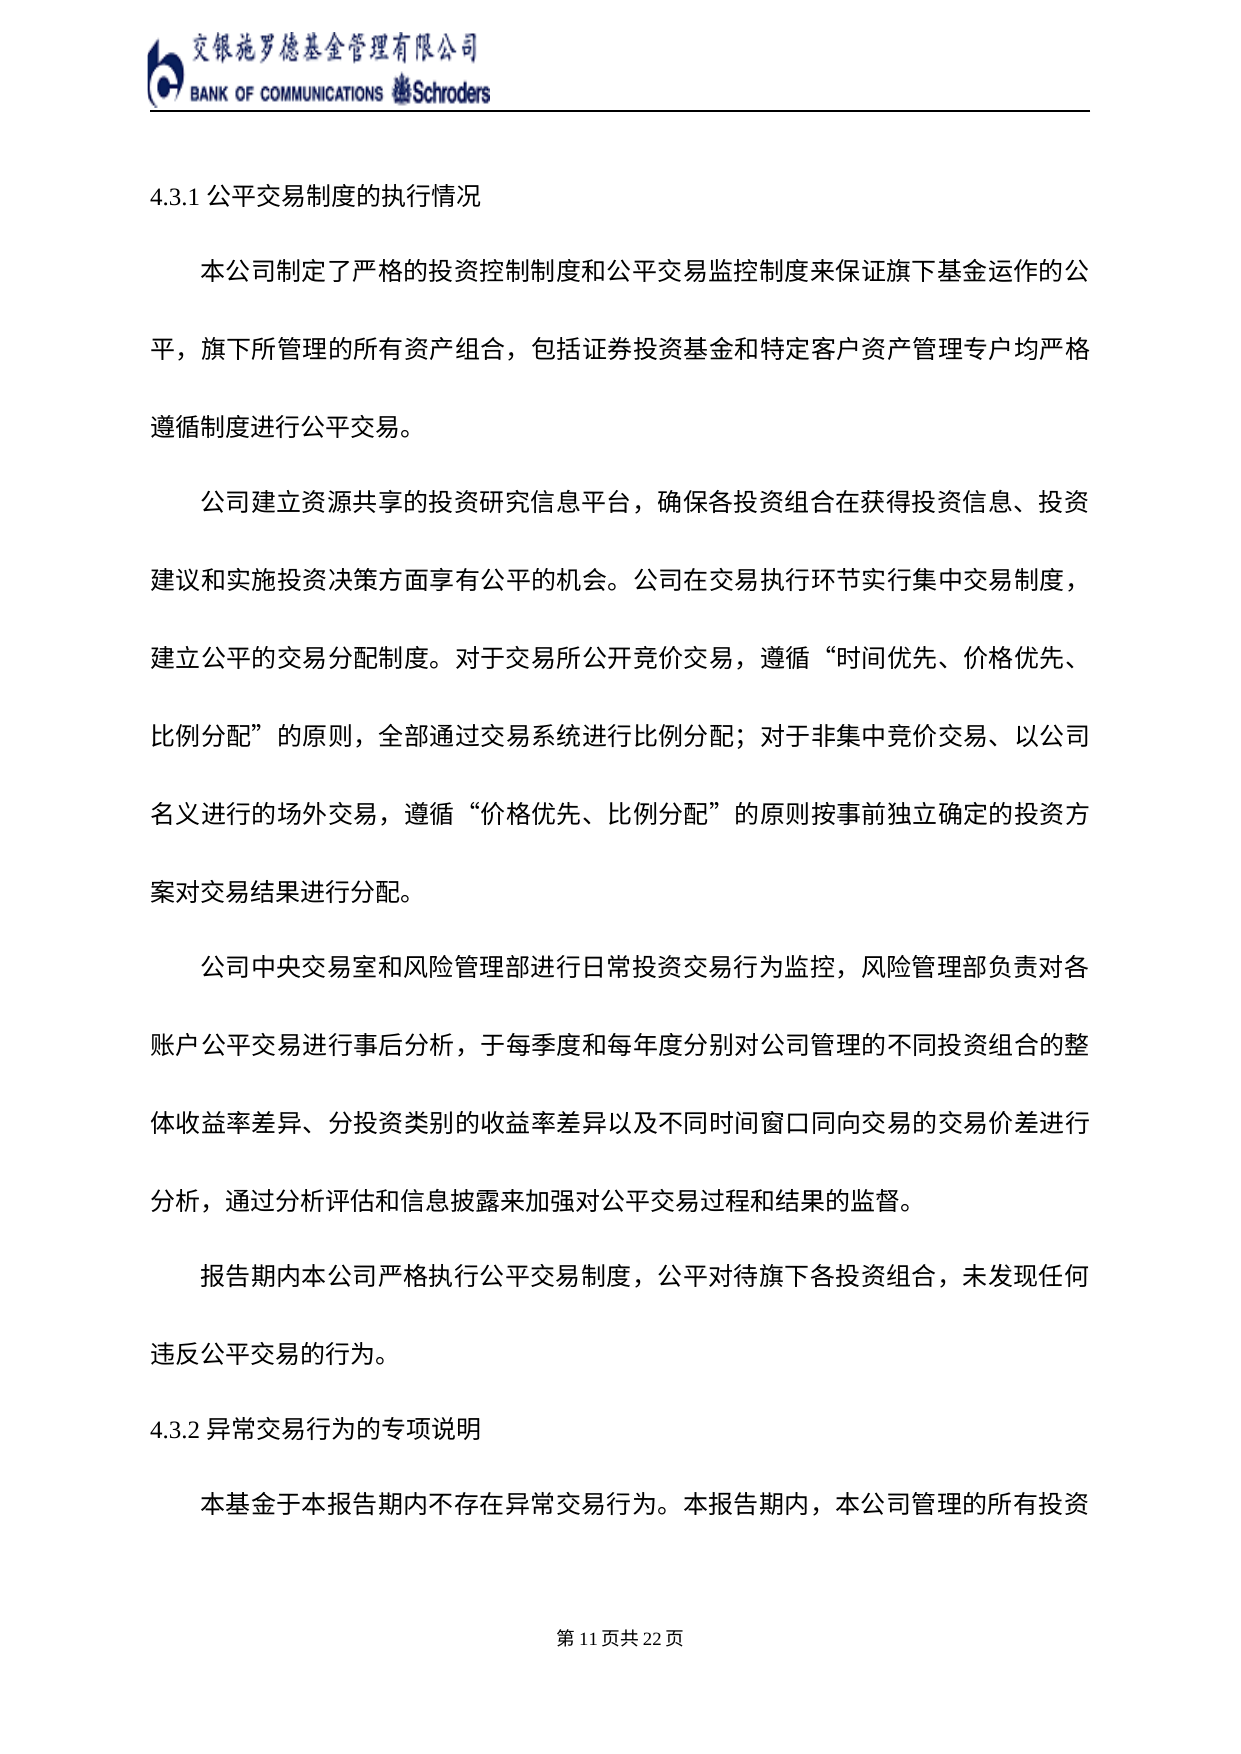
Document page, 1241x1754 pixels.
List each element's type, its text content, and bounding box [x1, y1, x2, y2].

text 4.3.2 异常交易行为的专项说明 [150, 1395, 1090, 1460]
text 本公司制定了严格的投资控制制度和公平交易监控制度来保证旗下基金运作的公平，旗下所管理的所有资产组合，包括证券投资基金和特定客户资产管理专户均严格遵循制度进行公平交易。 [150, 237, 1090, 458]
picture [147, 32, 490, 108]
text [150, 1470, 1090, 1535]
text 公司建立资源共享的投资研究信息平台，确保各投资组合在获得投资信息、投资建议和实施投资决策方面享有公平的机会。公司在交易执行环节实行集中交易制度，建立公平的交易分配制度。对于交易所公开竞价交易，遵循“时间优先、价格优先、比例分配”的原则，全部通过交易系统进行比例分配；对于非集中竞价交易、以公司名义进行的场外交易，遵循“价格优先、比例分配”的原则按事前独立确定的投资方案对交易结果进行分配。 [150, 468, 1090, 923]
text 公司中央交易室和风险管理部进行日常投资交易行为监控，风险管理部负责对各账户公平交易进行事后分析，于每季度和每年度分别对公司管理的不同投资组合的整体收益率差异、分投资类别的收益率差异以及不同时间窗口同向交易的交易价差进行分析，通过分析评估和信息披露来加强对公平交易过程和结果的监督。 [150, 933, 1090, 1232]
text 4.3.1 公平交易制度的执行情况 [150, 162, 1090, 227]
text 报告期内本公司严格执行公平交易制度，公平对待旗下各投资组合，未发现任何违反公平交易的行为。 [150, 1242, 1090, 1385]
